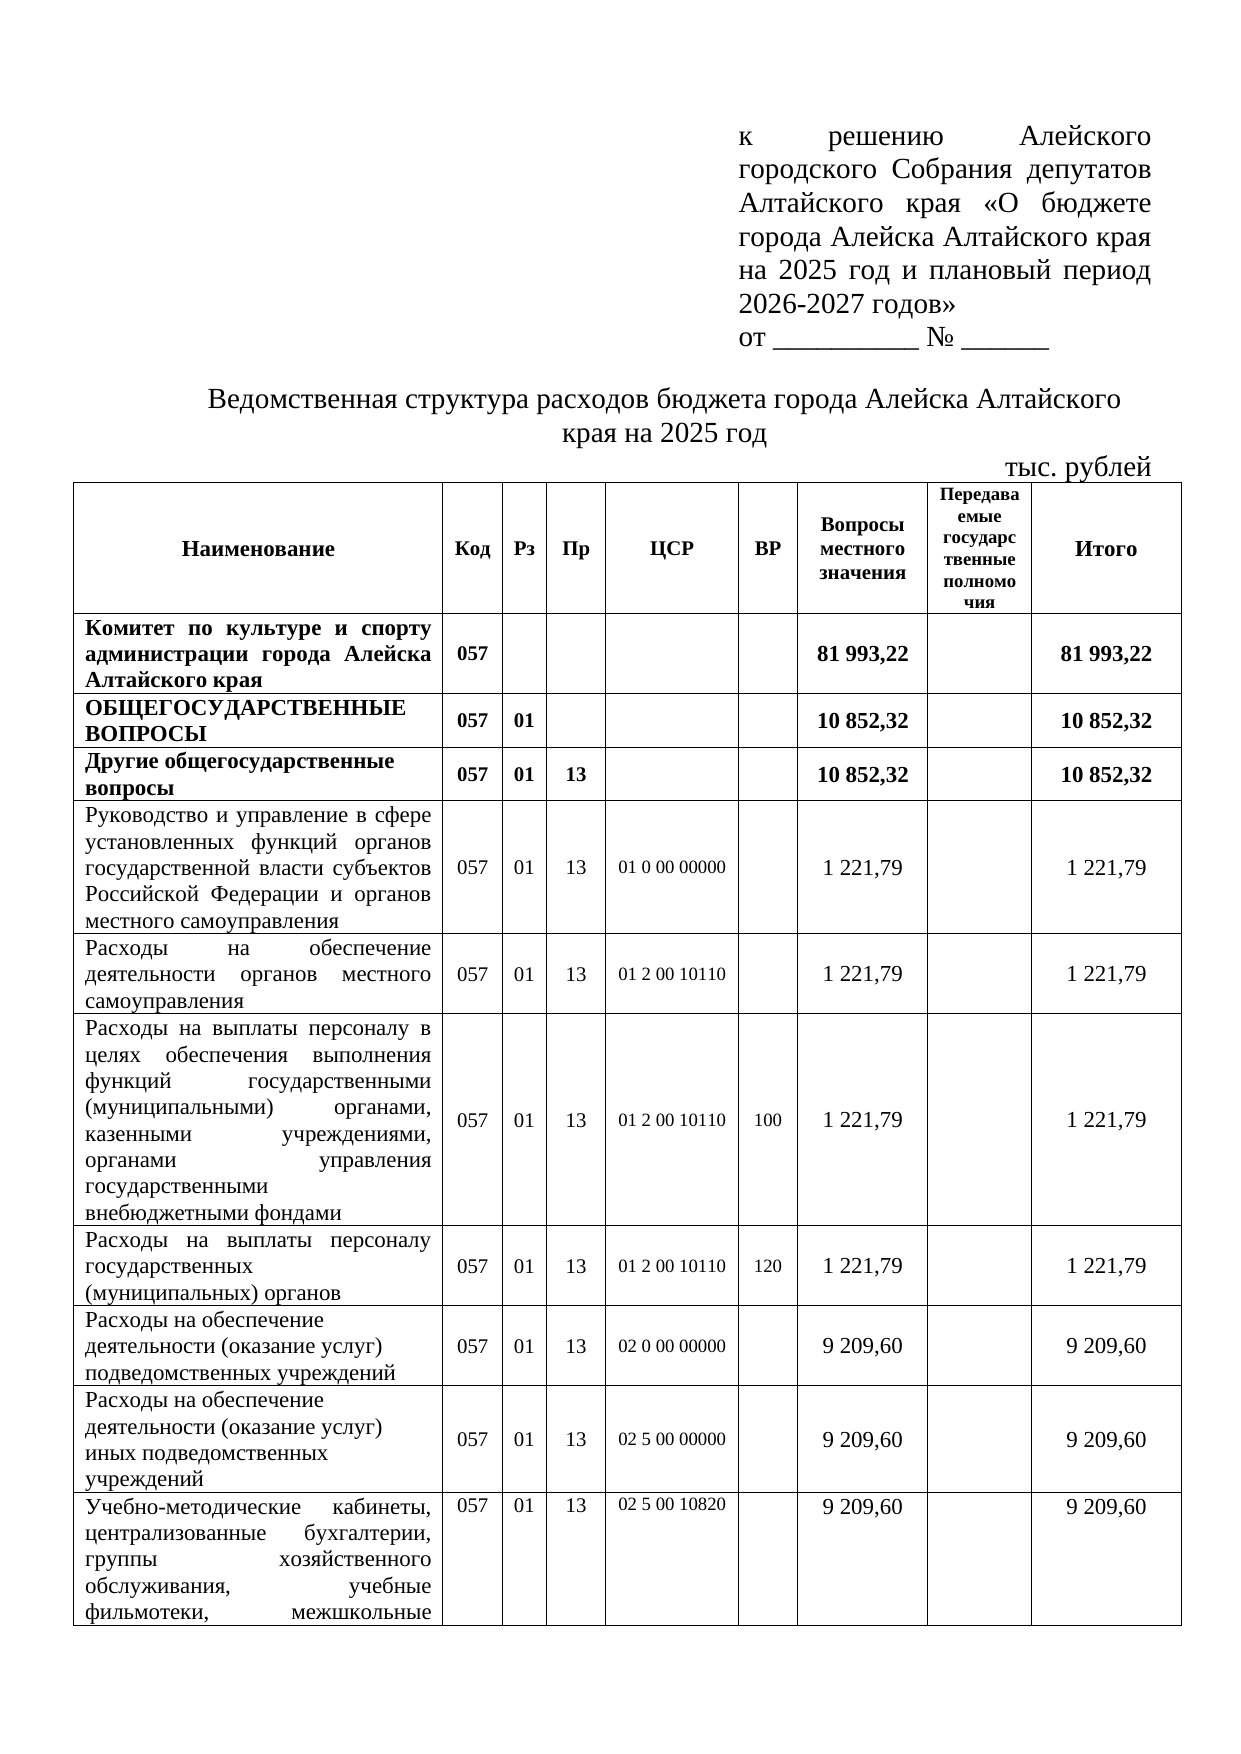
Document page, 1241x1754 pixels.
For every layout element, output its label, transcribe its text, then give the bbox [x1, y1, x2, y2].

table_header Рз [503, 483, 546, 613]
table_cell 1 221,79 [1032, 1226, 1181, 1305]
table_cell 9 209,60 [1032, 1386, 1181, 1492]
table_cell [606, 614, 738, 693]
table_cell 01 2 00 10110 [606, 1014, 738, 1225]
table_cell Руководство и управление в сфере установленных функций органов государственной власти субъектов Российской Федерации и органов местного самоуправления [74, 801, 442, 933]
table_cell 13 [547, 1386, 605, 1492]
table_cell 10 852,32 [1032, 748, 1181, 800]
table_cell 02 5 00 00000 [606, 1386, 738, 1492]
table_header Итого [1032, 483, 1181, 613]
table_header Код [443, 483, 502, 613]
table_cell 9 209,60 [798, 1306, 927, 1385]
table_cell 057 [443, 1014, 502, 1225]
table_cell [928, 1014, 1031, 1225]
text тыс. рублей [177, 449, 1152, 482]
table_cell [503, 614, 546, 693]
table_cell 057 [443, 1306, 502, 1385]
table_cell [739, 801, 797, 933]
table_cell [928, 614, 1031, 693]
table_cell [547, 694, 605, 747]
table_cell 9 209,60 [1032, 1493, 1181, 1624]
table_cell 9 209,60 [798, 1386, 927, 1492]
table_cell [739, 934, 797, 1013]
table_cell 10 852,32 [798, 694, 927, 747]
table_cell [739, 614, 797, 693]
table_cell 057 [443, 748, 502, 800]
table_header Пр [547, 483, 605, 613]
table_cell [74, 1493, 442, 1624]
table_cell 01 [503, 1386, 546, 1492]
table_cell 01 [503, 748, 546, 800]
table_cell 10 852,32 [798, 748, 927, 800]
table_cell Расходы на обеспечение деятельности органов местного самоуправления [74, 934, 442, 1013]
table_header ВР [739, 483, 797, 613]
table_cell [928, 1386, 1031, 1492]
table_cell Комитет по культуре и спорту администрации города Алейска Алтайского края [74, 614, 442, 693]
text к решению Алейского городского Собрания депутатов Алтайского края «О бюджете города Алейска Алтайского края на 2025 год и плановый период 2026-2027 годов» [738, 118, 1152, 319]
table_header Наименование [74, 483, 442, 613]
table_cell 13 [547, 801, 605, 933]
table_cell [928, 748, 1031, 800]
table_header ЦСР [606, 483, 738, 613]
table_cell Расходы на обеспечение деятельности (оказание услуг) иных подведомственных учреждений [74, 1386, 442, 1492]
table_cell 01 2 00 10110 [606, 1226, 738, 1305]
table_cell 01 [503, 1493, 546, 1624]
table_cell ОБЩЕГОСУДАРСТВЕННЫЕ ВОПРОСЫ [74, 694, 442, 747]
table_cell 9 209,60 [1032, 1306, 1181, 1385]
table_cell 1 221,79 [1032, 934, 1181, 1013]
table_cell [928, 801, 1031, 933]
text от __________ № ______ [738, 319, 1152, 353]
table_cell 1 221,79 [798, 1226, 927, 1305]
table_cell 01 [503, 1306, 546, 1385]
table_cell 01 2 00 10110 [606, 934, 738, 1013]
table_cell 057 [443, 1493, 502, 1624]
table_cell 01 [503, 1226, 546, 1305]
table_cell 02 0 00 00000 [606, 1306, 738, 1385]
table_cell 9 209,60 [798, 1493, 927, 1624]
table_cell 057 [443, 694, 502, 747]
table_cell [928, 1493, 1031, 1624]
table_cell 057 [443, 934, 502, 1013]
table_cell [928, 1226, 1031, 1305]
table_cell [739, 748, 797, 800]
table_cell 01 [503, 1014, 546, 1225]
table_cell Другие общегосударственные вопросы [74, 748, 442, 800]
table_cell 13 [547, 1226, 605, 1305]
table_header Передаваемые государственные полномочия [928, 483, 1031, 613]
table_cell [739, 1306, 797, 1385]
table_cell 13 [547, 748, 605, 800]
table_header Вопросы местного значения [798, 483, 927, 613]
table_cell 13 [547, 934, 605, 1013]
table_cell [606, 694, 738, 747]
table_cell [928, 1306, 1031, 1385]
table_cell [928, 934, 1031, 1013]
table_cell Расходы на выплаты персоналу в целях обеспечения выполнения функций государственными (муниципальными) органами, казенными учреждениями, органами управления государственными внебюджетными фондами [74, 1014, 442, 1225]
table_cell 1 221,79 [798, 801, 927, 933]
table_cell 81 993,22 [1032, 614, 1181, 693]
table_cell 057 [443, 801, 502, 933]
table_cell 01 [503, 934, 546, 1013]
table_cell 120 [739, 1226, 797, 1305]
table_cell [739, 694, 797, 747]
table_cell Расходы на выплаты персоналу государственных (муниципальных) органов [74, 1226, 442, 1305]
table_cell [928, 694, 1031, 747]
table_cell 1 221,79 [1032, 801, 1181, 933]
table_cell 1 221,79 [798, 1014, 927, 1225]
table_cell 13 [547, 1014, 605, 1225]
table_cell [606, 748, 738, 800]
table_cell 1 221,79 [1032, 1014, 1181, 1225]
table_cell 01 [503, 801, 546, 933]
table_cell [739, 1493, 797, 1624]
table_cell Расходы на обеспечение деятельности (оказание услуг) подведомственных учреждений [74, 1306, 442, 1385]
table_cell 100 [739, 1014, 797, 1225]
table_cell 057 [443, 614, 502, 693]
table_cell 02 5 00 10820 [606, 1493, 738, 1624]
table_cell 81 993,22 [798, 614, 927, 693]
table_cell 10 852,32 [1032, 694, 1181, 747]
table_cell 057 [443, 1226, 502, 1305]
table_cell 01 [503, 694, 546, 747]
table_cell 13 [547, 1306, 605, 1385]
table_cell [739, 1386, 797, 1492]
table_cell 1 221,79 [798, 934, 927, 1013]
table_cell 13 [547, 1493, 605, 1624]
text Ведомственная структура расходов бюджета города Алейска Алтайского края на 2025 год [177, 382, 1152, 449]
table_cell [547, 614, 605, 693]
table_cell 01 0 00 00000 [606, 801, 738, 933]
table_cell 057 [443, 1386, 502, 1492]
